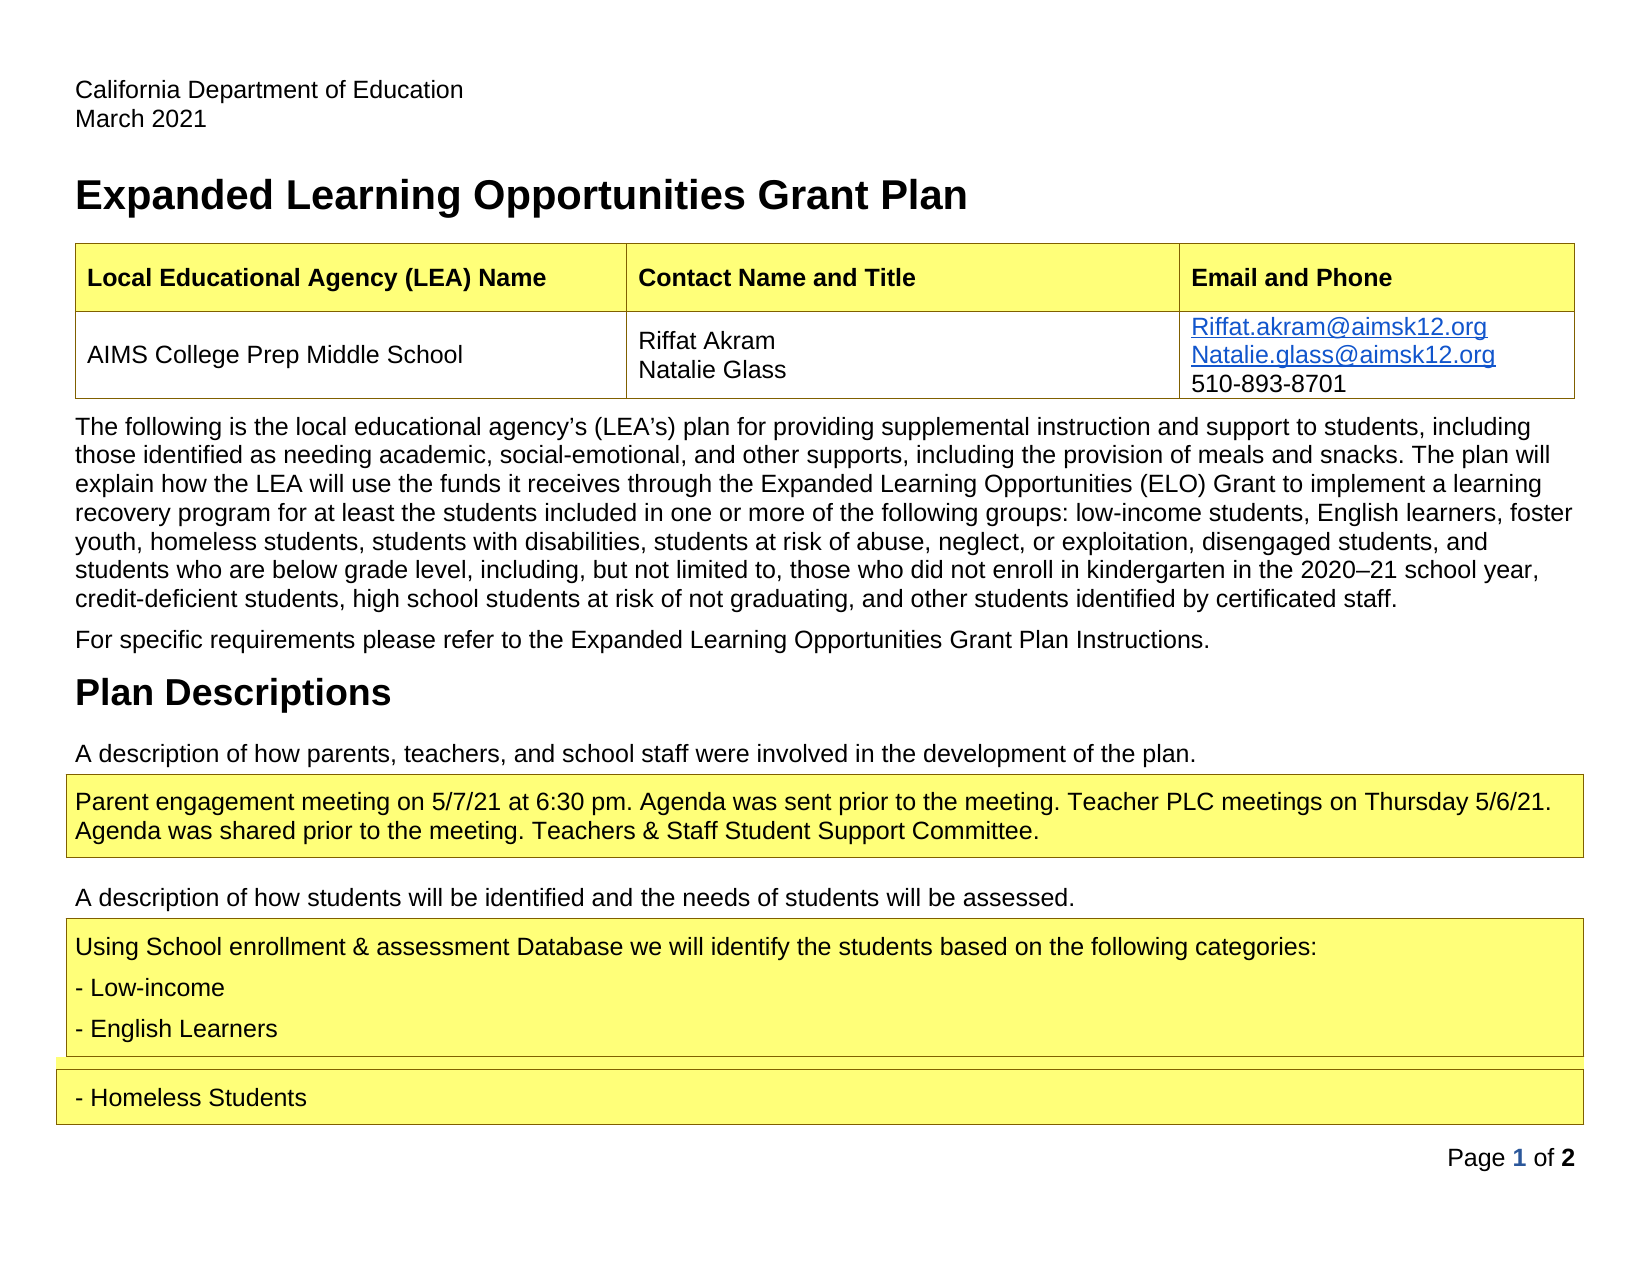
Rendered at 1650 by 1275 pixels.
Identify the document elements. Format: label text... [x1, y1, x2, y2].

table_cell AIMS College Prep Middle School [76, 312, 626, 398]
text Parent engagement meeting on 5/7/21 at 6:30 pm. Agenda was sent prior to the meeting. Teacher PLC meetings on Thursday 5/6/21. Agenda was shared prior to the meeting. Teachers & Staff Student Support Committee. [67, 775, 1583, 857]
table_header Local Educational Agency (LEA) Name [76, 244, 626, 311]
text A description of how parents, teachers, and school staff were involved in the development of the plan. [75, 739, 1575, 767]
table_cell Riffat.akram@aimsk12.org Natalie.glass@aimsk12.org 510-893-8701 [1180, 312, 1574, 398]
table_cell Riffat Akram Natalie Glass [627, 312, 1179, 398]
text - Homeless Students [57, 1070, 1583, 1124]
text The following is the local educational agency’s (LEA’s) plan for providing supplemental instruction and support to students, including those identified as needing academic, social-emotional, and other supports, including the provision of meals and snacks. The plan will explain how the LEA will use the funds it receives through the Expanded Learning Opportunities (ELO) Grant to implement a learning recovery program for at least the students included in one or more of the following groups: low-income students, English learners, foster youth, homeless students, students with disabilities, students at risk of abuse, neglect, or exploitation, disengaged students, and students who are below grade level, including, but not limited to, those who did not enroll in kindergarten in the 2020–21 school year, credit-deficient students, high school students at risk of not graduating, and other students identified by certificated staff. [75, 411, 1575, 613]
text - English Learners [67, 1001, 1583, 1056]
subtitle Plan Descriptions [75, 671, 1575, 714]
table_header Contact Name and Title [627, 244, 1179, 311]
subtitle Expanded Learning Opportunities Grant Plan [75, 170, 1575, 218]
text A description of how students will be identified and the needs of students will be assessed. [75, 883, 1575, 912]
text - Low-income [67, 959, 1583, 1001]
table_header Email and Phone [1180, 244, 1574, 311]
text Using School enrollment & assessment Database we will identify the students based on the following categories: [67, 919, 1583, 959]
text California Department of Education March 2021 [75, 75, 1575, 132]
text For specific requirements please refer to the Expanded Learning Opportunities Grant Plan Instructions. [75, 625, 1575, 654]
